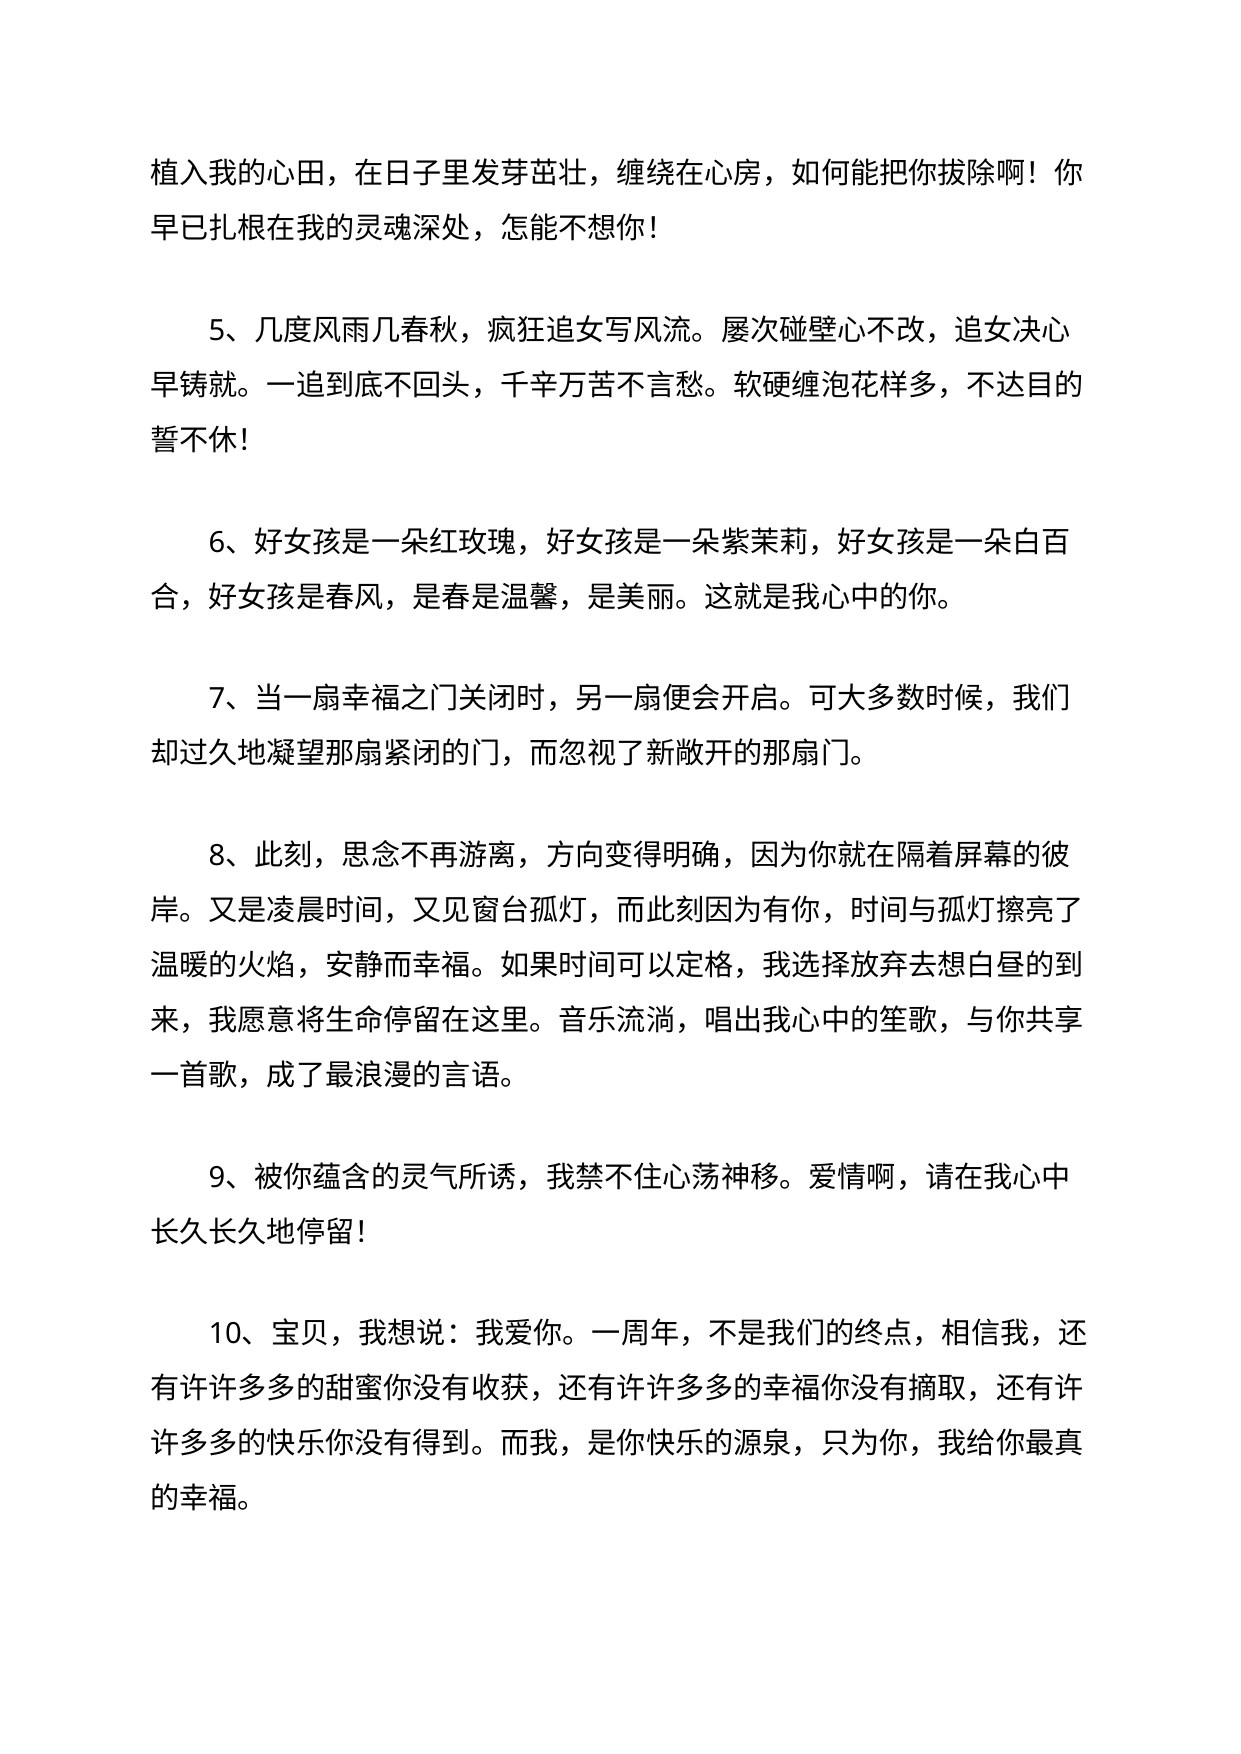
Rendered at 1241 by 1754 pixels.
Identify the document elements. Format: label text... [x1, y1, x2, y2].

text 7、当一扇幸福之门关闭时，另一扇便会开启。可大多数时候，我们却过久地凝望那扇紧闭的门，而忽视了新敞开的那扇门。 [150, 675, 1090, 772]
text 9、被你蕴含的灵气所诱，我禁不住心荡神移。爱情啊，请在我心中长久长久地停留！ [150, 1153, 1090, 1251]
text 10、宝贝，我想说：我爱你。一周年，不是我们的终点，相信我，还有许许多多的甜蜜你没有收获，还有许许多多的幸福你没有摘取，还有许许多多的快乐你没有得到。而我，是你快乐的源泉，只为你，我给你最真的幸福。 [150, 1310, 1090, 1517]
text 6、好女孩是一朵红玫瑰，好女孩是一朵紫茉莉，好女孩是一朵白百合，好女孩是春风，是春是温馨，是美丽。这就是我心中的你。 [150, 518, 1090, 616]
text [150, 150, 1090, 247]
text 8、此刻，思念不再游离，方向变得明确，因为你就在隔着屏幕的彼岸。又是凌晨时间，又见窗台孤灯，而此刻因为有你，时间与孤灯擦亮了温暖的火焰，安静而幸福。如果时间可以定格，我选择放弃去想白昼的到来，我愿意将生命停留在这里。音乐流淌，唱出我心中的笙歌，与你共享一首歌，成了最浪漫的言语。 [150, 832, 1090, 1094]
text 5、几度风雨几春秋，疯狂追女写风流。屡次碰壁心不改，追女决心早铸就。一追到底不回头，千辛万苦不言愁。软硬缠泡花样多，不达目的誓不休！ [150, 307, 1090, 459]
